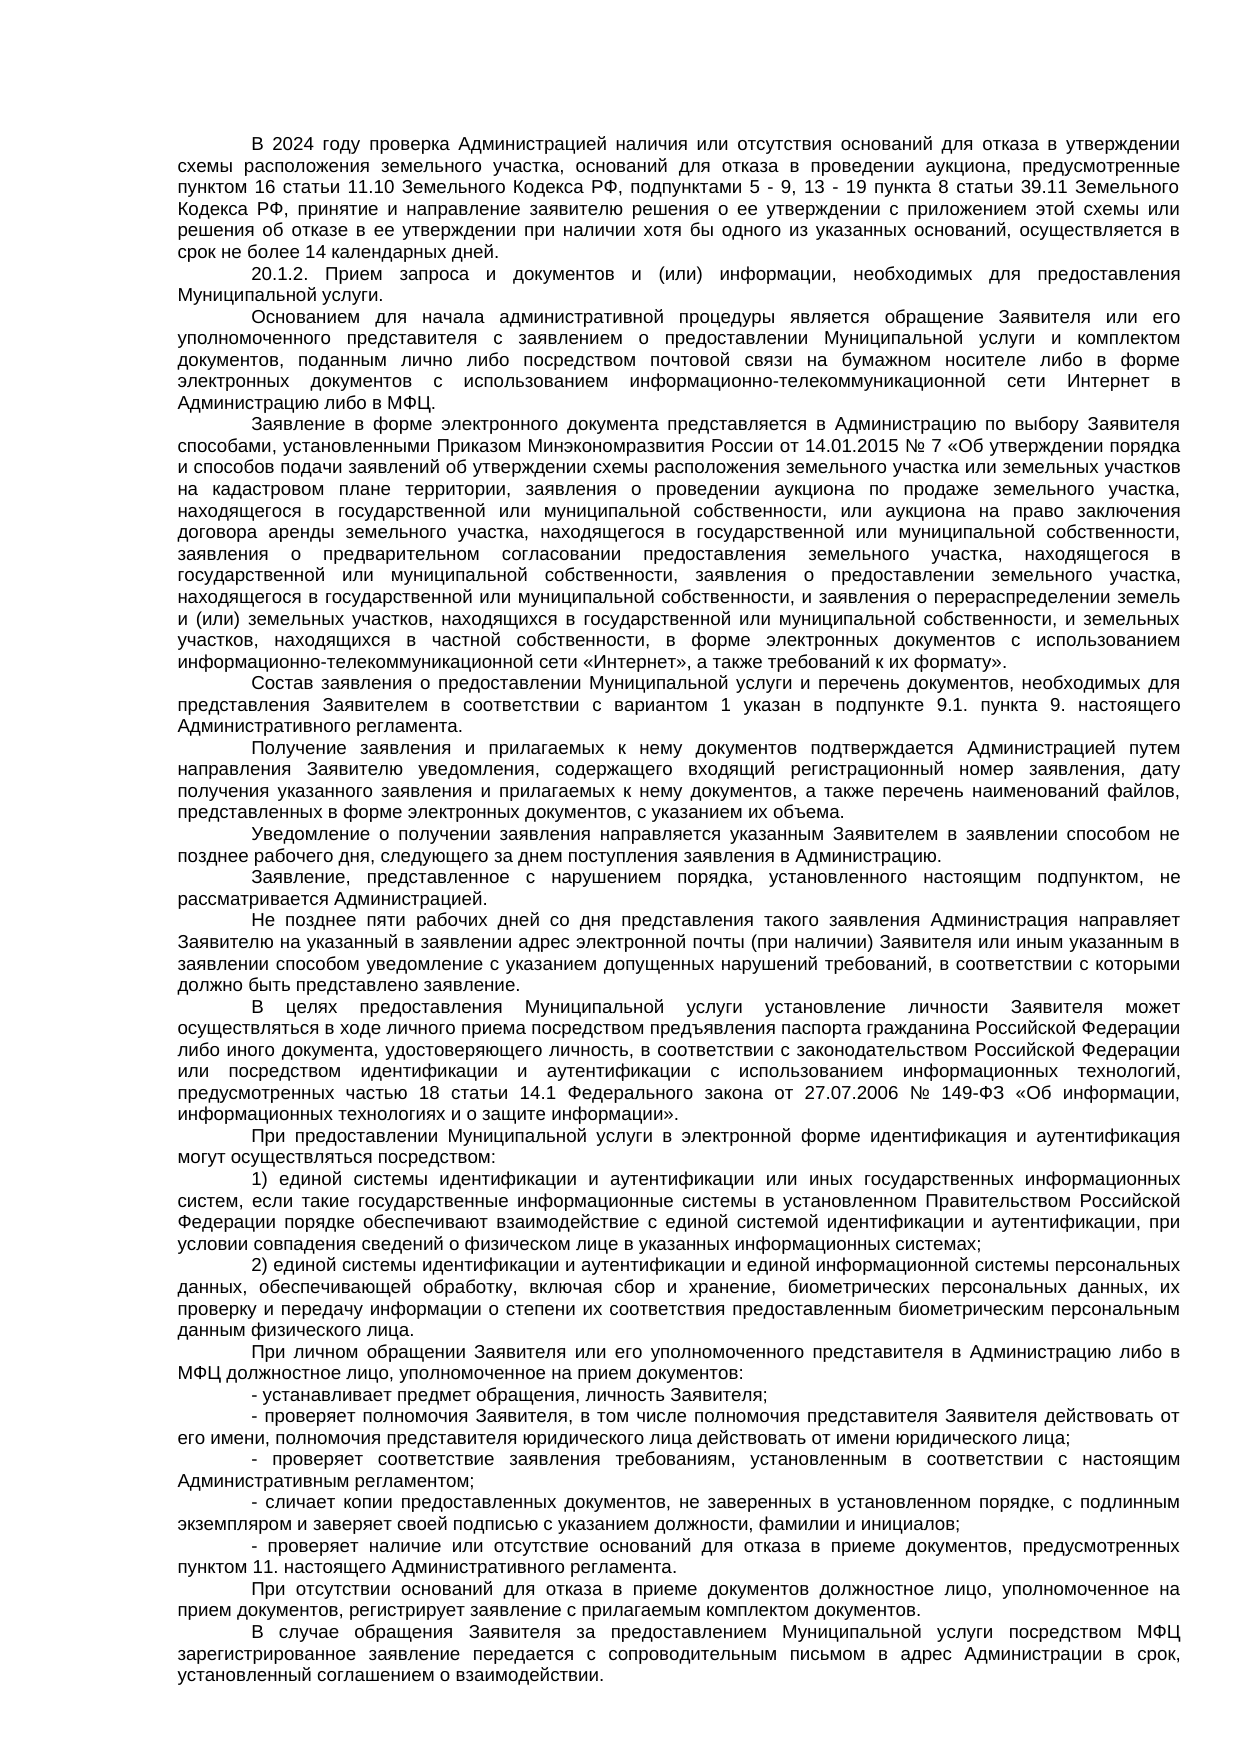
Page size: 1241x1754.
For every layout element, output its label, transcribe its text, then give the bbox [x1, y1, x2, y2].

text Основанием для начала административной процедуры является обращение Заявителя или его уполномоченного представителя с заявлением о предоставлении Муниципальной услуги и комплектом документов, поданным лично либо посредством почтовой связи на бумажном носителе либо в форме электронных документов с использованием информационно-телекоммуникационной сети Интернет в Администрацию либо в МФЦ. [177, 305, 1181, 413]
text В случае обращения Заявителя за предоставлением Муниципальной услуги посредством МФЦ зарегистрированное заявление передается с сопроводительным письмом в адрес Администрации в срок, установленный соглашением о взаимодействии. [177, 1621, 1181, 1685]
text Заявление, представленное с нарушением порядка, установленного настоящим подпунктом, не рассматривается Администрацией. [177, 866, 1181, 909]
text При отсутствии оснований для отказа в приеме документов должностное лицо, уполномоченное на прием документов, регистрирует заявление с прилагаемым комплектом документов. [177, 1578, 1181, 1621]
text В 2024 году проверка Администрацией наличия или отсутствия оснований для отказа в утверждении схемы расположения земельного участка, оснований для отказа в проведении аукциона, предусмотренные пунктом 16 статьи 11.10 Земельного Кодекса РФ, подпунктами 5 - 9, 13 - 19 пункта 8 статьи 39.11 Земельного Кодекса РФ, принятие и направление заявителю решения о ее утверждении с приложением этой схемы или решения об отказе в ее утверждении при наличии хотя бы одного из указанных оснований, осуществляется в срок не более 14 календарных дней. [177, 133, 1181, 262]
text Заявление в форме электронного документа представляется в Администрацию по выбору Заявителя способами, установленными Приказом Минэкономразвития России от 14.01.2015 № 7 «Об утверждении порядка и способов подачи заявлений об утверждении схемы расположения земельного участка или земельных участков на кадастровом плане территории, заявления о проведении аукциона по продаже земельного участка, находящегося в государственной или муниципальной собственности, или аукциона на право заключения договора аренды земельного участка, находящегося в государственной или муниципальной собственности, заявления о предварительном согласовании предоставления земельного участка, находящегося в государственной или муниципальной собственности, заявления о предоставлении земельного участка, находящегося в государственной или муниципальной собственности, и заявления о перераспределении земель и (или) земельных участков, находящихся в государственной или муниципальной собственности, и земельных участков, находящихся в частной собственности, в форме электронных документов с использованием информационно-телекоммуникационной сети «Интернет», а также требований к их формату». [177, 413, 1181, 672]
text При личном обращении Заявителя или его уполномоченного представителя в Администрацию либо в МФЦ должностное лицо, уполномоченное на прием документов: [177, 1340, 1181, 1383]
text 2) единой системы идентификации и аутентификации и единой информационной системы персональных данных, обеспечивающей обработку, включая сбор и хранение, биометрических персональных данных, их проверку и передачу информации о степени их соответствия предоставленным биометрическим персональным данным физического лица. [177, 1254, 1181, 1340]
text 1) единой системы идентификации и аутентификации или иных государственных информационных систем, если такие государственные информационные системы в установленном Правительством Российской Федерации порядке обеспечивают взаимодействие с единой системой идентификации и аутентификации, при условии совпадения сведений о физическом лице в указанных информационных системах; [177, 1168, 1181, 1254]
text - проверяет наличие или отсутствие оснований для отказа в приеме документов, предусмотренных пунктом 11. настоящего Административного регламента. [177, 1534, 1181, 1578]
text 20.1.2. Прием запроса и документов и (или) информации, необходимых для предоставления Муниципальной услуги. [177, 262, 1181, 305]
text При предоставлении Муниципальной услуги в электронной форме идентификация и аутентификация могут осуществляться посредством: [177, 1125, 1181, 1168]
text Получение заявления и прилагаемых к нему документов подтверждается Администрацией путем направления Заявителю уведомления, содержащего входящий регистрационный номер заявления, дату получения указанного заявления и прилагаемых к нему документов, а также перечень наименований файлов, представленных в форме электронных документов, с указанием их объема. [177, 737, 1181, 823]
text Уведомление о получении заявления направляется указанным Заявителем в заявлении способом не позднее рабочего дня, следующего за днем поступления заявления в Администрацию. [177, 823, 1181, 866]
text - проверяет соответствие заявления требованиям, установленным в соответствии с настоящим Административным регламентом; [177, 1448, 1181, 1491]
text - устанавливает предмет обращения, личность Заявителя; [177, 1383, 1181, 1405]
text - проверяет полномочия Заявителя, в том числе полномочия представителя Заявителя действовать от его имени, полномочия представителя юридического лица действовать от имени юридического лица; [177, 1405, 1181, 1448]
text В целях предоставления Муниципальной услуги установление личности Заявителя может осуществляться в ходе личного приема посредством предъявления паспорта гражданина Российской Федерации либо иного документа, удостоверяющего личность, в соответствии с законодательством Российской Федерации или посредством идентификации и аутентификации с использованием информационных технологий, предусмотренных частью 18 статьи 14.1 Федерального закона от 27.07.2006 № 149-ФЗ «Об информации, информационных технологиях и о защите информации». [177, 995, 1181, 1125]
text - сличает копии предоставленных документов, не заверенных в установленном порядке, с подлинным экземпляром и заверяет своей подписью с указанием должности, фамилии и инициалов; [177, 1491, 1181, 1534]
text Состав заявления о предоставлении Муниципальной услуги и перечень документов, необходимых для представления Заявителем в соответствии с вариантом 1 указан в подпункте 9.1. пункта 9. настоящего Административного регламента. [177, 672, 1181, 737]
text Не позднее пяти рабочих дней со дня представления такого заявления Администрация направляет Заявителю на указанный в заявлении адрес электронной почты (при наличии) Заявителя или иным указанным в заявлении способом уведомление с указанием допущенных нарушений требований, в соответствии с которыми должно быть представлено заявление. [177, 909, 1181, 995]
